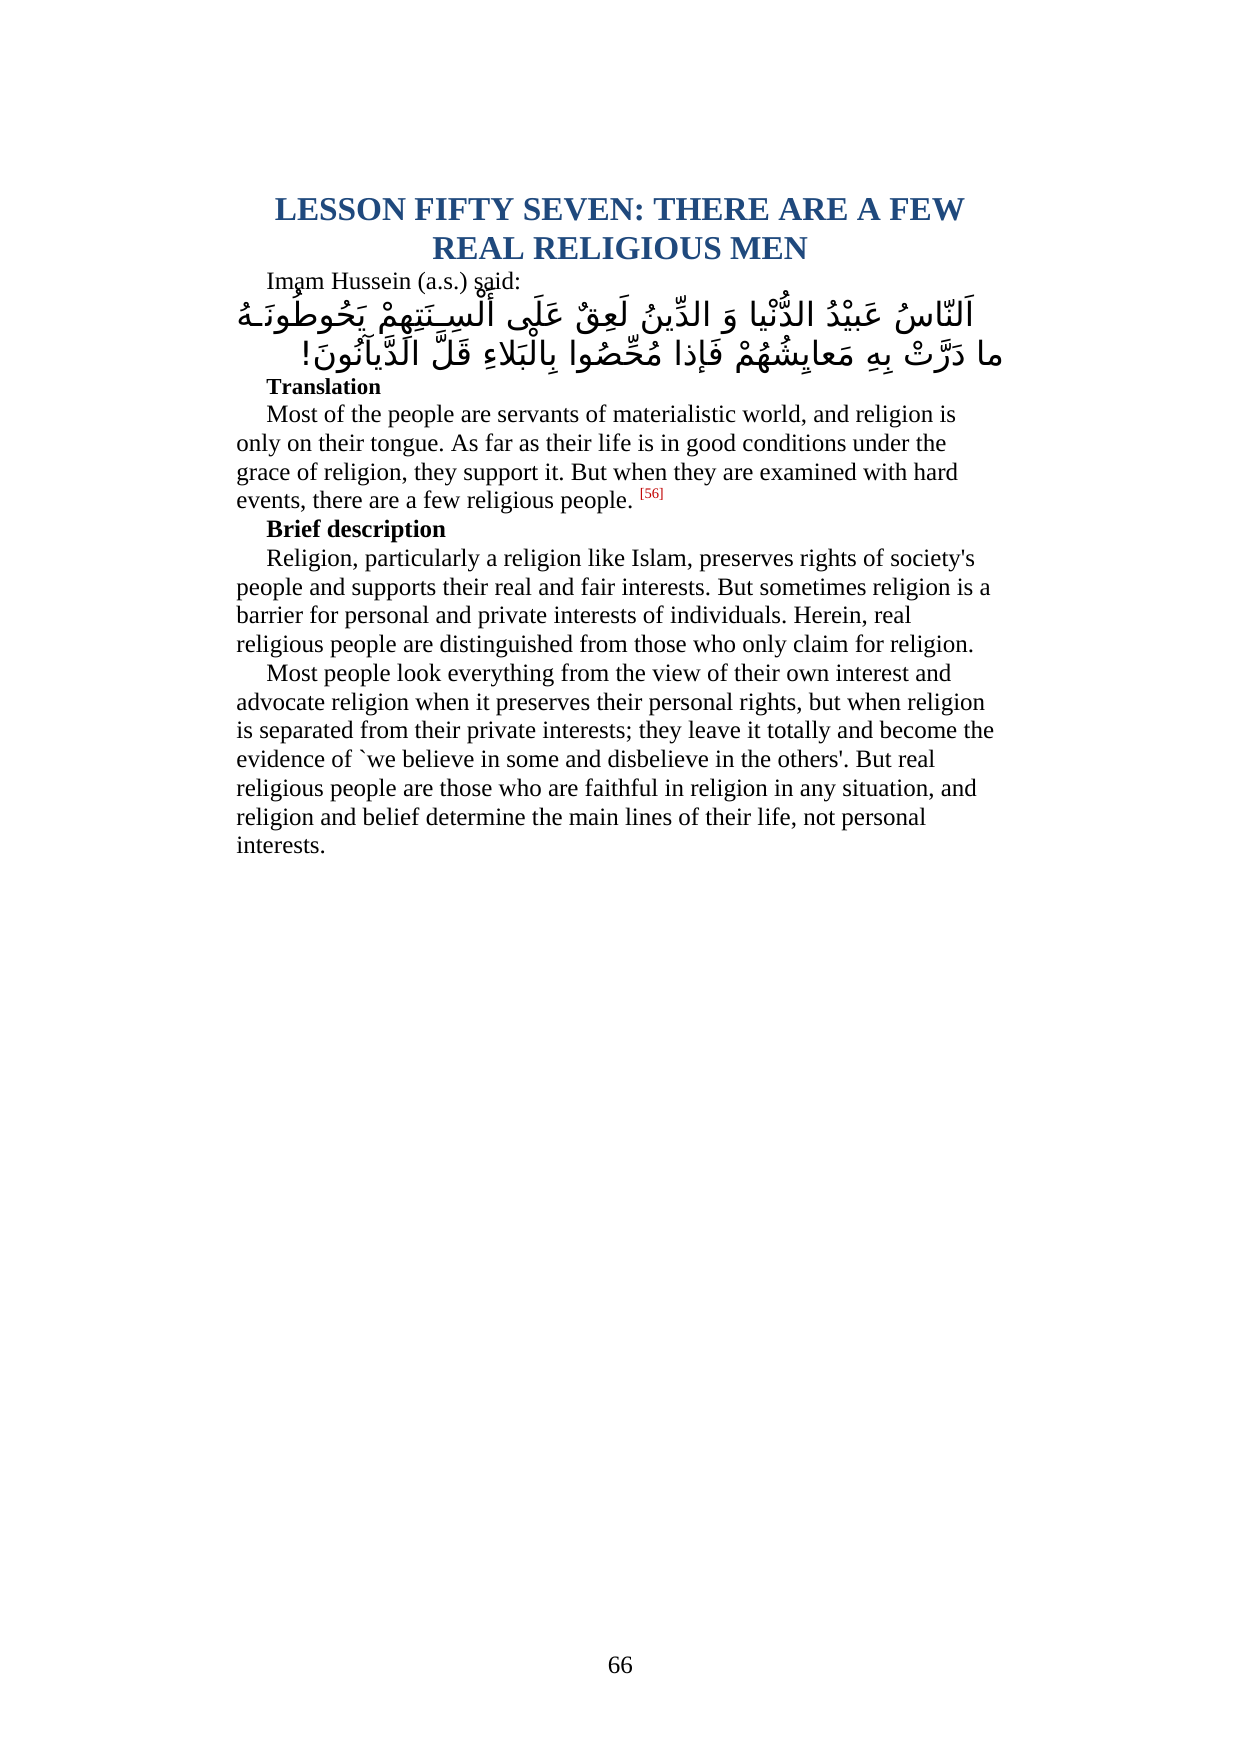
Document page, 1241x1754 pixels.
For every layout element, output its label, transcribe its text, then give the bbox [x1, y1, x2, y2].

text Brief description [236, 514, 1004, 543]
text Imam Hussein (a.s.) said: [236, 266, 1004, 295]
text اَلنّاسُ عَبيْدُ الدُّنْيا وَ الدِّينُ لَعِقٌ عَلَى أَلْسِنَتِهِمْ يَحُوطُونَهُ ما دَرَّتْ بِهِ مَعايِشُهُمْ فَإذا مُحِّصُوا بِالْبَلاءِ قَلَّ الدَّيآنُونَ! [236, 295, 1004, 373]
text Most of the people are servants of materialistic world, and religion is only on their tongue. As far as their life is in good conditions under the grace of religion, they support it. But when they are examined with hard events, there are a few religious people. [56] [236, 399, 1004, 514]
text Religion, particularly a religion like Islam, preserves rights of society's people and supports their real and fair interests. But sometimes religion is a barrier for personal and private interests of individuals. Herein, real religious people are distinguished from those who only claim for religion. [236, 543, 1004, 658]
text Most people look everything from the view of their own interest and advocate religion when it preserves their personal rights, but when religion is separated from their private interests; they leave it totally and become the evidence of `we believe in some and disbelieve in the others'. But real religious people are those who are faithful in religion in any situation, and religion and belief determine the main lines of their life, not personal interests. [236, 658, 1004, 859]
subtitle LESSON FIFTY SEVEN: THERE ARE A FEW REAL RELIGIOUS MEN [236, 190, 1004, 266]
text Translation [236, 373, 1004, 399]
